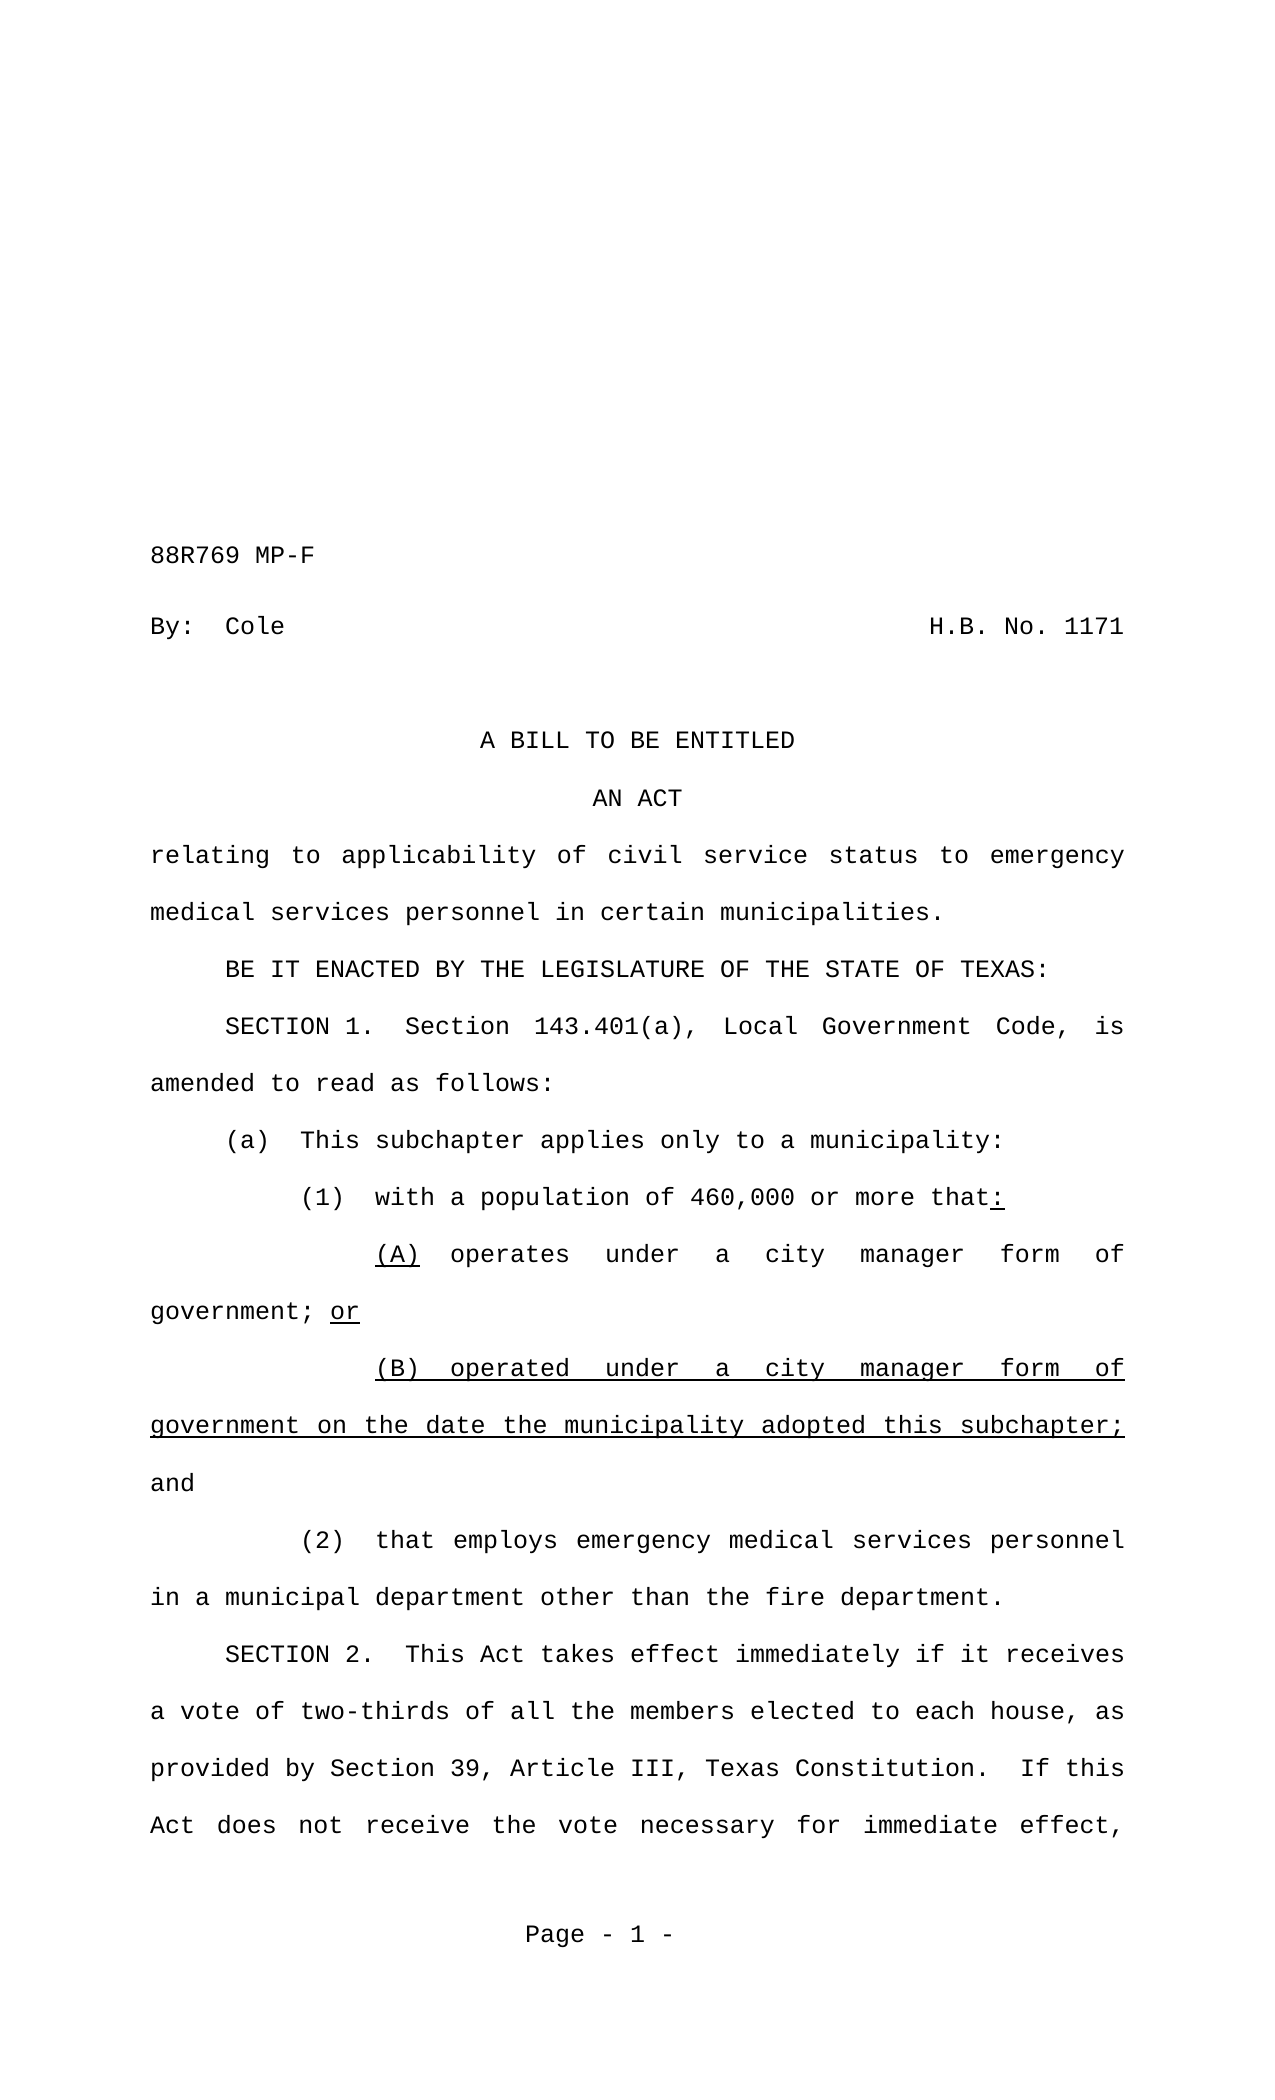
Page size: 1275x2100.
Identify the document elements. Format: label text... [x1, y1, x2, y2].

text A BILL TO BE ENTITLED [150, 728, 1125, 756]
text AN ACT [150, 785, 1125, 813]
text 88R769 MP-F [150, 542, 1125, 571]
text (2) that employs emergency medical services personnel in a municipal department other than the fire department. [150, 1527, 1125, 1613]
text By: Cole H.B. No. 1171 [150, 614, 1125, 642]
text (A) operates under a city manager form of government; or [150, 1242, 1125, 1327]
text SECTION 1. Section 143.401(a), Local Government Code, is amended to read as follows: [150, 1013, 1125, 1099]
text (a) This subchapter applies only to a municipality: [150, 1127, 1125, 1156]
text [150, 1641, 1125, 1841]
text (B) operated under a city manager form of government on the date the municipality adopted this subchapter; and [150, 1438, 1125, 1498]
text relating to applicability of civil service status to emergency medical services personnel in certain municipalities. [150, 842, 1125, 928]
text BE IT ENACTED BY THE LEGISLATURE OF THE STATE OF TEXAS: [150, 956, 1125, 985]
text (1) with a population of 460,000 or more that: [150, 1184, 1125, 1213]
text (B) operated under a city manager form of government on the date the municipality adopted this subchapter; and [150, 1356, 1125, 1436]
